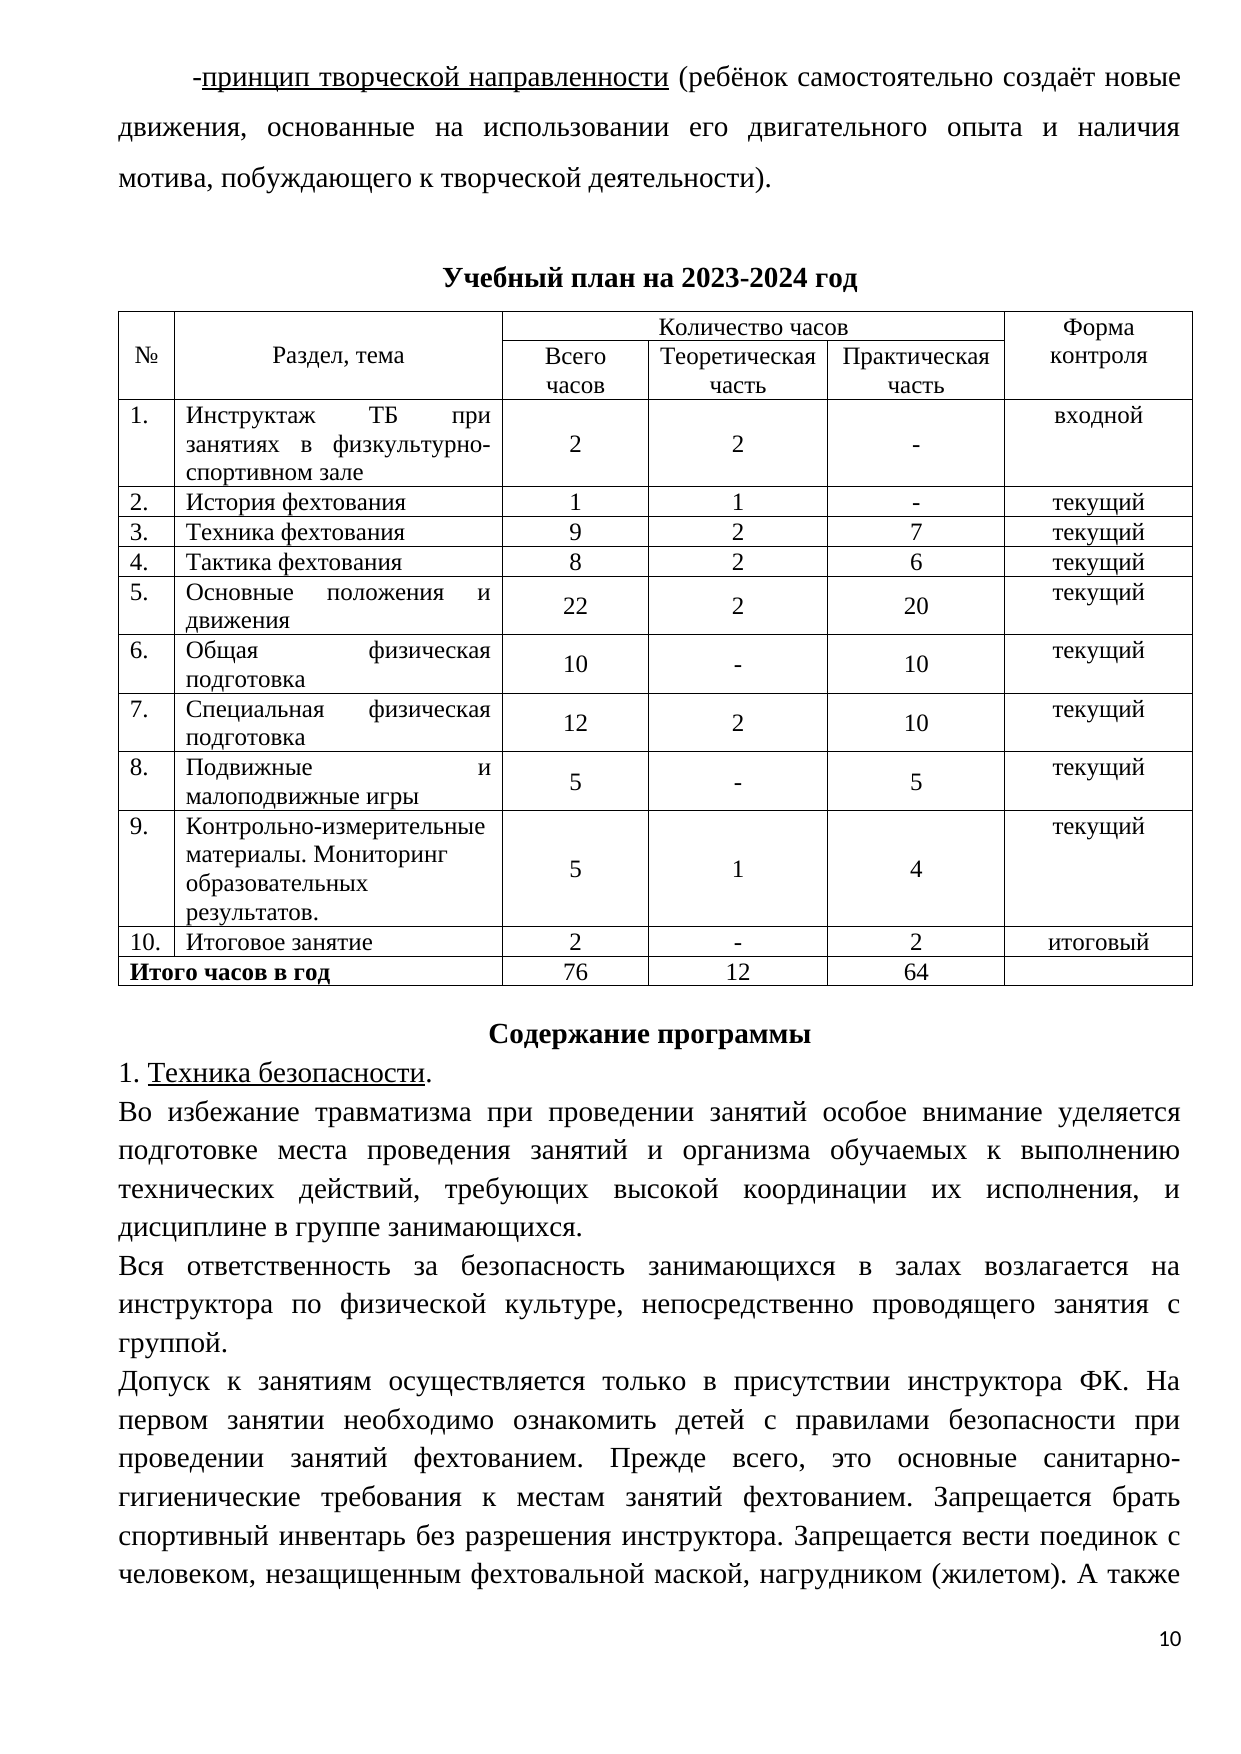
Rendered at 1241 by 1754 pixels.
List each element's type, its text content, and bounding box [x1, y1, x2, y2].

table_cell входной [1005, 400, 1192, 486]
table_cell Инструктаж ТБ при занятиях в физкультурно-спортивном зале [175, 400, 502, 486]
table_cell Основные положения и движения [175, 577, 502, 634]
table_cell 12 [503, 694, 648, 751]
table_cell 2. [119, 487, 174, 516]
text Содержание программы [118, 1017, 1181, 1050]
text Учебный план на 2023-2024 год [118, 260, 1181, 294]
table_cell текущий [1005, 811, 1192, 926]
text 1. Техника безопасности. [118, 1055, 1181, 1089]
table_cell 2 [649, 694, 827, 751]
table_cell 22 [503, 577, 648, 634]
table_header № [119, 312, 174, 399]
table_cell 20 [828, 577, 1004, 634]
table_cell 4. [119, 547, 174, 576]
table_cell текущий [1005, 517, 1192, 546]
table_cell - [828, 487, 1004, 516]
table_cell 2 [649, 400, 827, 486]
table_cell 2 [649, 547, 827, 576]
table_cell 7 [828, 517, 1004, 546]
table_cell 64 [828, 957, 1004, 985]
table_cell 1 [503, 487, 648, 516]
table_cell 7. [119, 694, 174, 751]
table_cell 8 [503, 547, 648, 576]
table_cell - [649, 635, 827, 693]
table_cell 10 [828, 694, 1004, 751]
table_cell 10 [503, 635, 648, 693]
table_cell текущий [1005, 487, 1192, 516]
table_cell 9. [119, 811, 174, 926]
table_cell Всего часов [503, 341, 648, 399]
table_cell 8. [119, 752, 174, 810]
table_cell Теоретическая часть [649, 341, 827, 399]
table_cell 2 [649, 517, 827, 546]
table_cell 1 [649, 487, 827, 516]
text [118, 1363, 1181, 1590]
table_header Количество часов [503, 312, 1004, 340]
table_cell 12 [649, 957, 827, 985]
table_cell 9 [503, 517, 648, 546]
table_cell итоговый [1005, 927, 1192, 956]
table_cell 5 [503, 752, 648, 810]
table_cell 5. [119, 577, 174, 634]
table_cell 6 [828, 547, 1004, 576]
table_cell - [649, 752, 827, 810]
table_cell Практическая часть [828, 341, 1004, 399]
table_cell 4 [828, 811, 1004, 926]
table_cell текущий [1005, 635, 1192, 693]
table_cell 10 [828, 635, 1004, 693]
table_cell Контрольно-измерительные материалы. Мониторинг образовательных результатов. [175, 811, 502, 926]
table_cell Общая физическая подготовка [175, 635, 502, 693]
table_cell 10. [119, 927, 174, 956]
table_cell 5 [503, 811, 648, 926]
table_cell текущий [1005, 694, 1192, 751]
table_header Раздел, тема [175, 312, 502, 399]
table_cell текущий [1005, 547, 1192, 576]
text -принцип творческой направленности (ребёнок самостоятельно создаёт новые движения, основанные на использовании его двигательного опыта и наличия мотива, побуждающего к творческой деятельности). [118, 59, 1181, 193]
table_cell Подвижные и малоподвижные игры [175, 752, 502, 810]
table_cell 1 [649, 811, 827, 926]
table_cell Итого часов в год [119, 957, 502, 985]
table_cell 5 [828, 752, 1004, 810]
text Во избежание травматизма при проведении занятий особое внимание уделяется подготовке места проведения занятий и организма обучаемых к выполнению технических действий, требующих высокой координации их исполнения, и дисциплине в группе занимающихся. [118, 1094, 1181, 1243]
table_cell 2 [828, 927, 1004, 956]
table_cell - [649, 927, 827, 956]
table_cell 2 [503, 927, 648, 956]
table_cell 76 [503, 957, 648, 985]
table_cell 6. [119, 635, 174, 693]
table_cell [1005, 957, 1192, 985]
table_cell 1. [119, 400, 174, 486]
text Вся ответственность за безопасность занимающихся в залах возлагается на инструктора по физической культуре, непосредственно проводящего занятия с группой. [118, 1248, 1181, 1358]
table_cell Тактика фехтования [175, 547, 502, 576]
table_cell 3. [119, 517, 174, 546]
table_cell Техника фехтования [175, 517, 502, 546]
table_cell Итоговое занятие [175, 927, 502, 956]
table_cell Специальная физическая подготовка [175, 694, 502, 751]
table_header Форма контроля [1005, 312, 1192, 399]
table_cell текущий [1005, 752, 1192, 810]
table_cell текущий [1005, 577, 1192, 634]
table_cell - [828, 400, 1004, 486]
table_cell 2 [649, 577, 827, 634]
table_cell История фехтования [175, 487, 502, 516]
table_cell 2 [503, 400, 648, 486]
